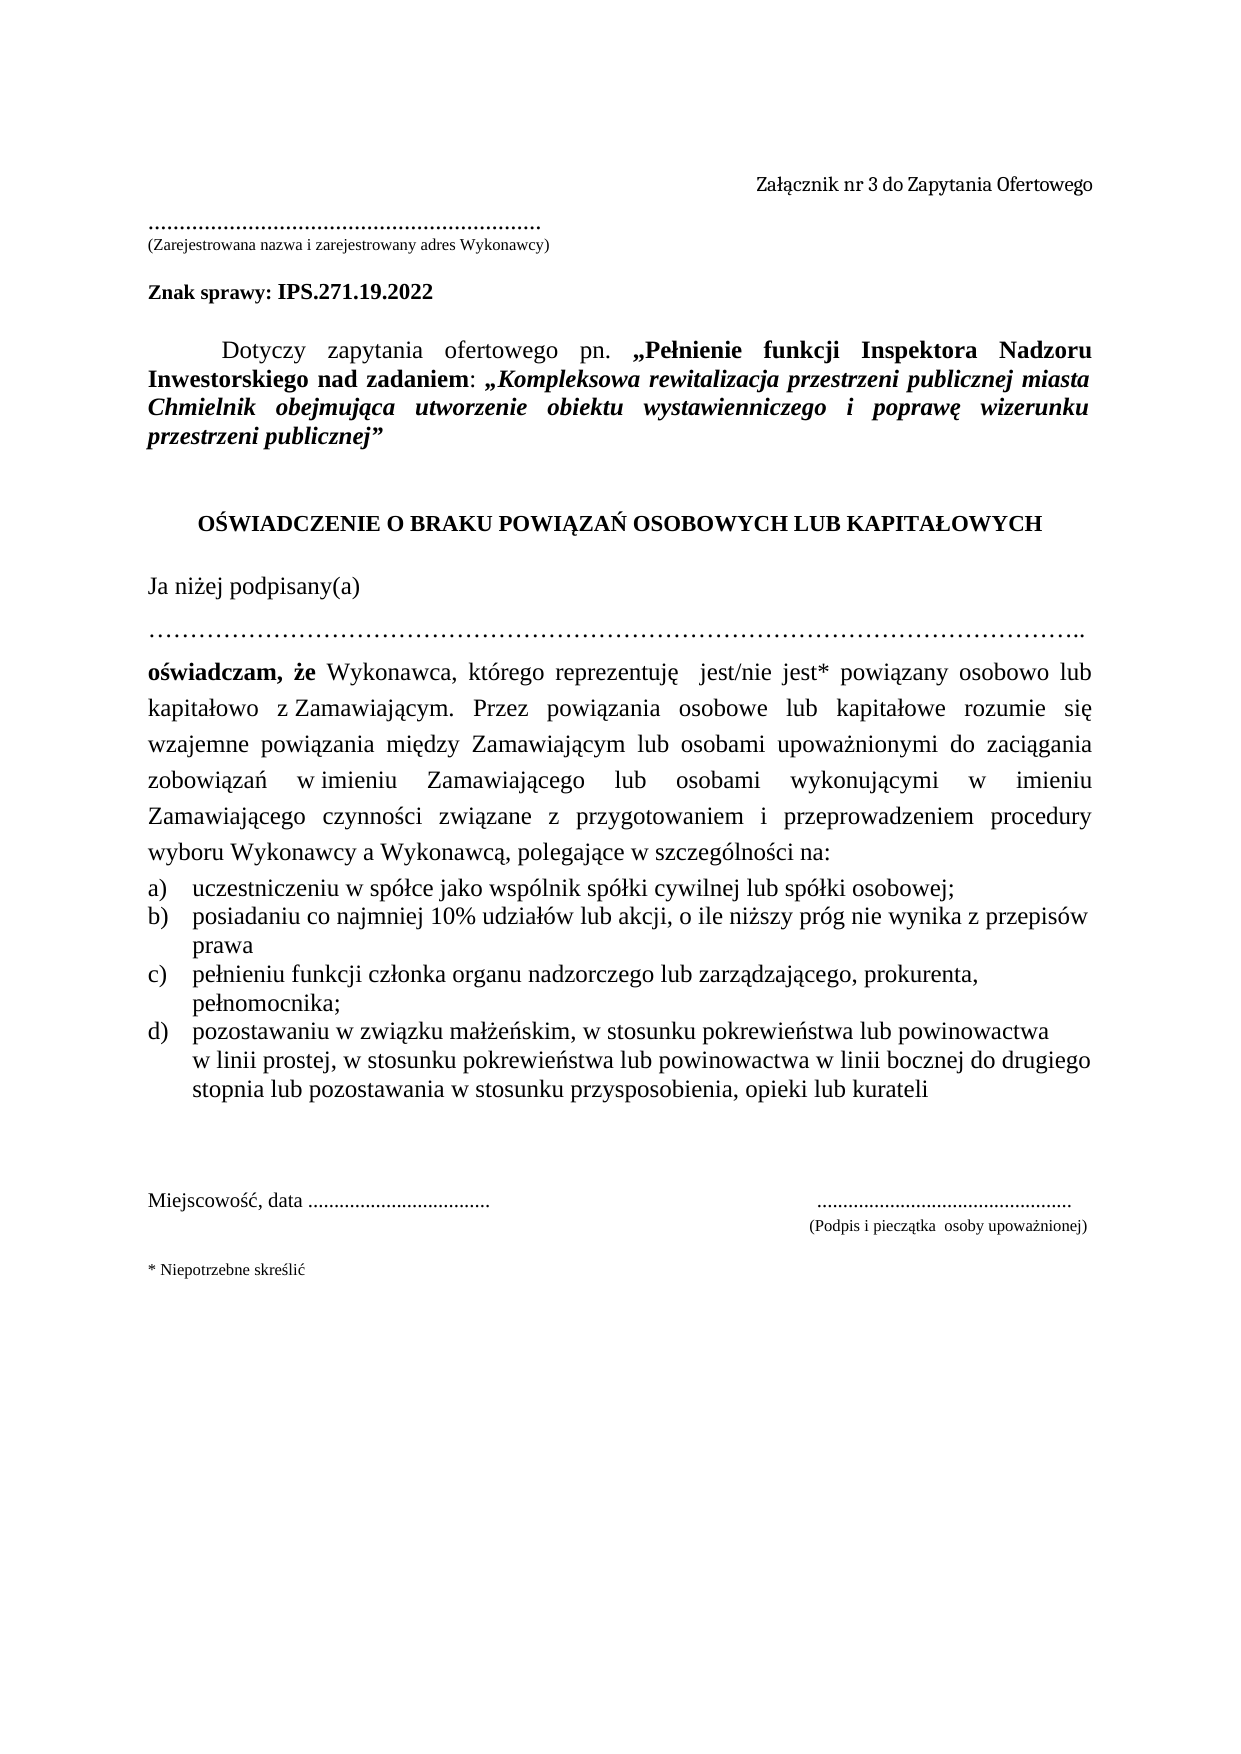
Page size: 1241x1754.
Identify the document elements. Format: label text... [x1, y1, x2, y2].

list uczestniczeniu w spółce jako wspólnik spółki cywilnej lub spółki osobowej; [148, 873, 1093, 901]
text Załącznik nr 3 do Zapytania Ofertowego [148, 173, 1093, 197]
list pozostawaniu w związku małżeńskim, w stosunku pokrewieństwa lub powinowactwa w linii prostej, w stosunku pokrewieństwa lub powinowactwa w linii bocznej do drugiego stopnia lub pozostawania w stosunku przysposobienia, opieki lub kurateli [148, 1016, 1093, 1103]
text (Podpis i pieczątka osoby upoważnionej) [804, 1216, 1093, 1235]
text (Zarejestrowana nazwa i zarejestrowany adres Wykonawcy) [148, 235, 1093, 254]
text Miejscowość, data ................................... ................................................. [148, 1188, 1093, 1212]
text oświadczam, że Wykonawca, którego reprezentuję jest/nie jest* powiązany osobowo lub kapitałowo z Zamawiającym. Przez powiązania osobowe lub kapitałowe rozumie się wzajemne powiązania między Zamawiającym lub osobami upoważnionymi do zaciągania zobowiązań w imieniu Zamawiającego lub osobami wykonującymi w imieniu Zamawiającego czynności związane z przygotowaniem i przeprowadzeniem procedury wyboru Wykonawcy a Wykonawcą, polegające w szczególności na: [148, 657, 1093, 865]
text ............................................................... [148, 206, 1093, 235]
text Dotyczy zapytania ofertowego pn. „Pełnienie funkcji Inspektora Nadzoru Inwestorskiego nad zadaniem: „Kompleksowa rewitalizacja przestrzeni publicznej miasta Chmielnik obejmująca utworzenie obiektu wystawienniczego i poprawę wizerunku przestrzeni publicznej” [148, 335, 1093, 450]
list posiadaniu co najmniej 10% udziałów lub akcji, o ile niższy próg nie wynika z przepisów prawa [148, 901, 1093, 959]
text OŚWIADCZENIE O BRAKU POWIĄZAŃ OSOBOWYCH LUB KAPITAŁOWYCH [148, 510, 1093, 537]
text Ja niżej podpisany(a) ………………………………………………………………………………………………….. [148, 571, 1093, 643]
text Znak sprawy: IPS.271.19.2022 [148, 278, 1093, 305]
list pełnieniu funkcji członka organu nadzorczego lub zarządzającego, prokurenta, pełnomocnika; [148, 959, 1093, 1016]
text * Niepotrzebne skreślić [148, 1260, 1093, 1279]
